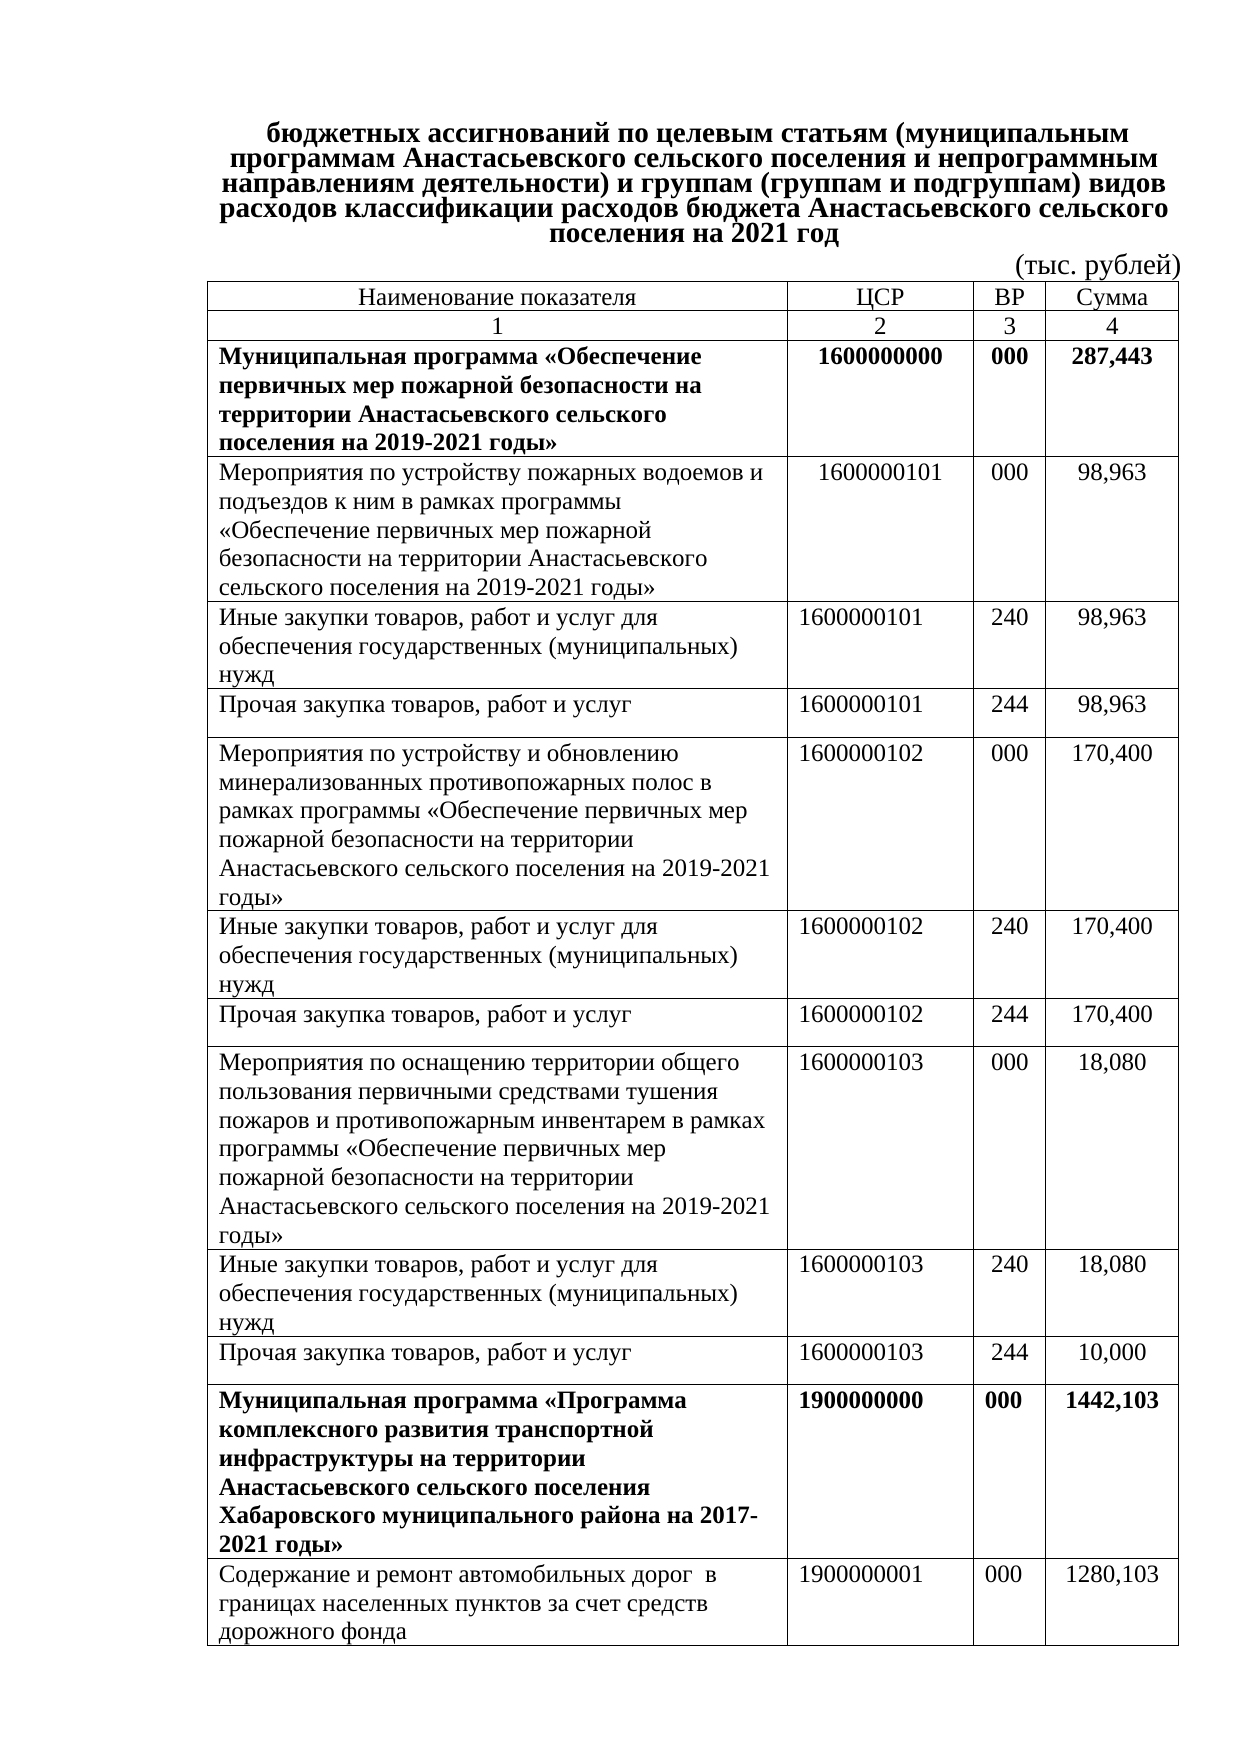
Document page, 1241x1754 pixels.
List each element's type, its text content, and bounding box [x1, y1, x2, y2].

table_cell 244 [974, 689, 1045, 737]
table_cell 1600000101 [788, 602, 973, 688]
table_cell 170,400 [1046, 738, 1178, 910]
table_cell 1600000101 [788, 689, 973, 737]
table_cell Муниципальная программа «Программа комплексного развития транспортной инфраструктуры на территории Анастасьевского сельского поселения Хабаровского муниципального района на 2017-2021 годы» [208, 1385, 787, 1558]
table_cell 000 [974, 1559, 1045, 1645]
table_header Наименование показателя [208, 282, 787, 310]
table_cell 1600000102 [788, 911, 973, 998]
table_cell 1600000101 [788, 457, 973, 601]
table_cell Иные закупки товаров, работ и услуг для обеспечения государственных (муниципальных) нужд [208, 1250, 787, 1336]
table_cell 000 [974, 341, 1045, 456]
table_cell Иные закупки товаров, работ и услуг для обеспечения государственных (муниципальных) нужд [208, 911, 787, 998]
table_cell Иные закупки товаров, работ и услуг для обеспечения государственных (муниципальных) нужд [208, 602, 787, 688]
table_cell 000 [974, 1047, 1045, 1248]
table_cell 000 [974, 457, 1045, 601]
table_cell 18,080 [1046, 1047, 1178, 1248]
table_cell 2 [788, 311, 973, 340]
table_cell 98,963 [1046, 602, 1178, 688]
table_cell 10,000 [1046, 1337, 1178, 1384]
table_header Сумма [1046, 282, 1178, 310]
table_cell 1280,103 [1046, 1559, 1178, 1645]
table_cell 4 [1046, 311, 1178, 340]
table_header ВР [974, 282, 1045, 310]
table_cell 240 [974, 1250, 1045, 1336]
table_cell Прочая закупка товаров, работ и услуг [208, 1337, 787, 1384]
table_cell 244 [974, 999, 1045, 1046]
table_cell Мероприятия по устройству и обновлению минерализованных противопожарных полос в рамках программы «Обеспечение первичных мер пожарной безопасности на территории Анастасьевского сельского поселения на 2019-2021 годы» [208, 738, 787, 910]
table_cell 1900000001 [788, 1559, 973, 1645]
table_cell 1600000103 [788, 1047, 973, 1248]
table_cell Мероприятия по оснащению территории общего пользования первичными средствами тушения пожаров и противопожарным инвентарем в рамках программы «Обеспечение первичных мер пожарной безопасности на территории Анастасьевского сельского поселения на 2019-2021 годы» [208, 1047, 787, 1248]
table_cell 000 [974, 1385, 1045, 1558]
table_cell 1 [208, 311, 787, 340]
table_cell 170,400 [1046, 911, 1178, 998]
table_cell 170,400 [1046, 999, 1178, 1046]
table_cell 000 [974, 738, 1045, 910]
table_cell 240 [974, 602, 1045, 688]
table_cell 1442,103 [1046, 1385, 1178, 1558]
table_cell 287,443 [1046, 341, 1178, 456]
table_cell 98,963 [1046, 457, 1178, 601]
table_cell 1600000103 [788, 1337, 973, 1384]
table_cell Прочая закупка товаров, работ и услуг [208, 999, 787, 1046]
text бюджетных ассигнований по целевым статьям (муниципальным программам Анастасьевского сельского поселения и непрограммным направлениям деятельности) и группам (группам и подгруппам) видов расходов классификации расходов бюджета Анастасьевского сельского поселения на 2021 год [207, 122, 1181, 247]
table_cell 98,963 [1046, 689, 1178, 737]
table_cell 1900000000 [788, 1385, 973, 1558]
table_header ЦСР [788, 282, 973, 310]
table_cell 1600000000 [788, 341, 973, 456]
table_cell Прочая закупка товаров, работ и услуг [208, 689, 787, 737]
table_cell Мероприятия по устройству пожарных водоемов и подъездов к ним в рамках программы «Обеспечение первичных мер пожарной безопасности на территории Анастасьевского сельского поселения на 2019-2021 годы» [208, 457, 787, 601]
table_cell 1600000102 [788, 999, 973, 1046]
table_cell 18,080 [1046, 1250, 1178, 1336]
table_cell 240 [974, 911, 1045, 998]
table_cell Содержание и ремонт автомобильных дорог в границах населенных пунктов за счет средств дорожного фонда [208, 1559, 787, 1645]
table_cell 244 [974, 1337, 1045, 1384]
text (тыс. рублей) [207, 247, 1181, 281]
table_cell 1600000102 [788, 738, 973, 910]
table_cell 3 [974, 311, 1045, 340]
table_cell 1600000103 [788, 1250, 973, 1336]
table_cell Муниципальная программа «Обеспечение первичных мер пожарной безопасности на территории Анастасьевского сельского поселения на 2019-2021 годы» [208, 341, 787, 456]
